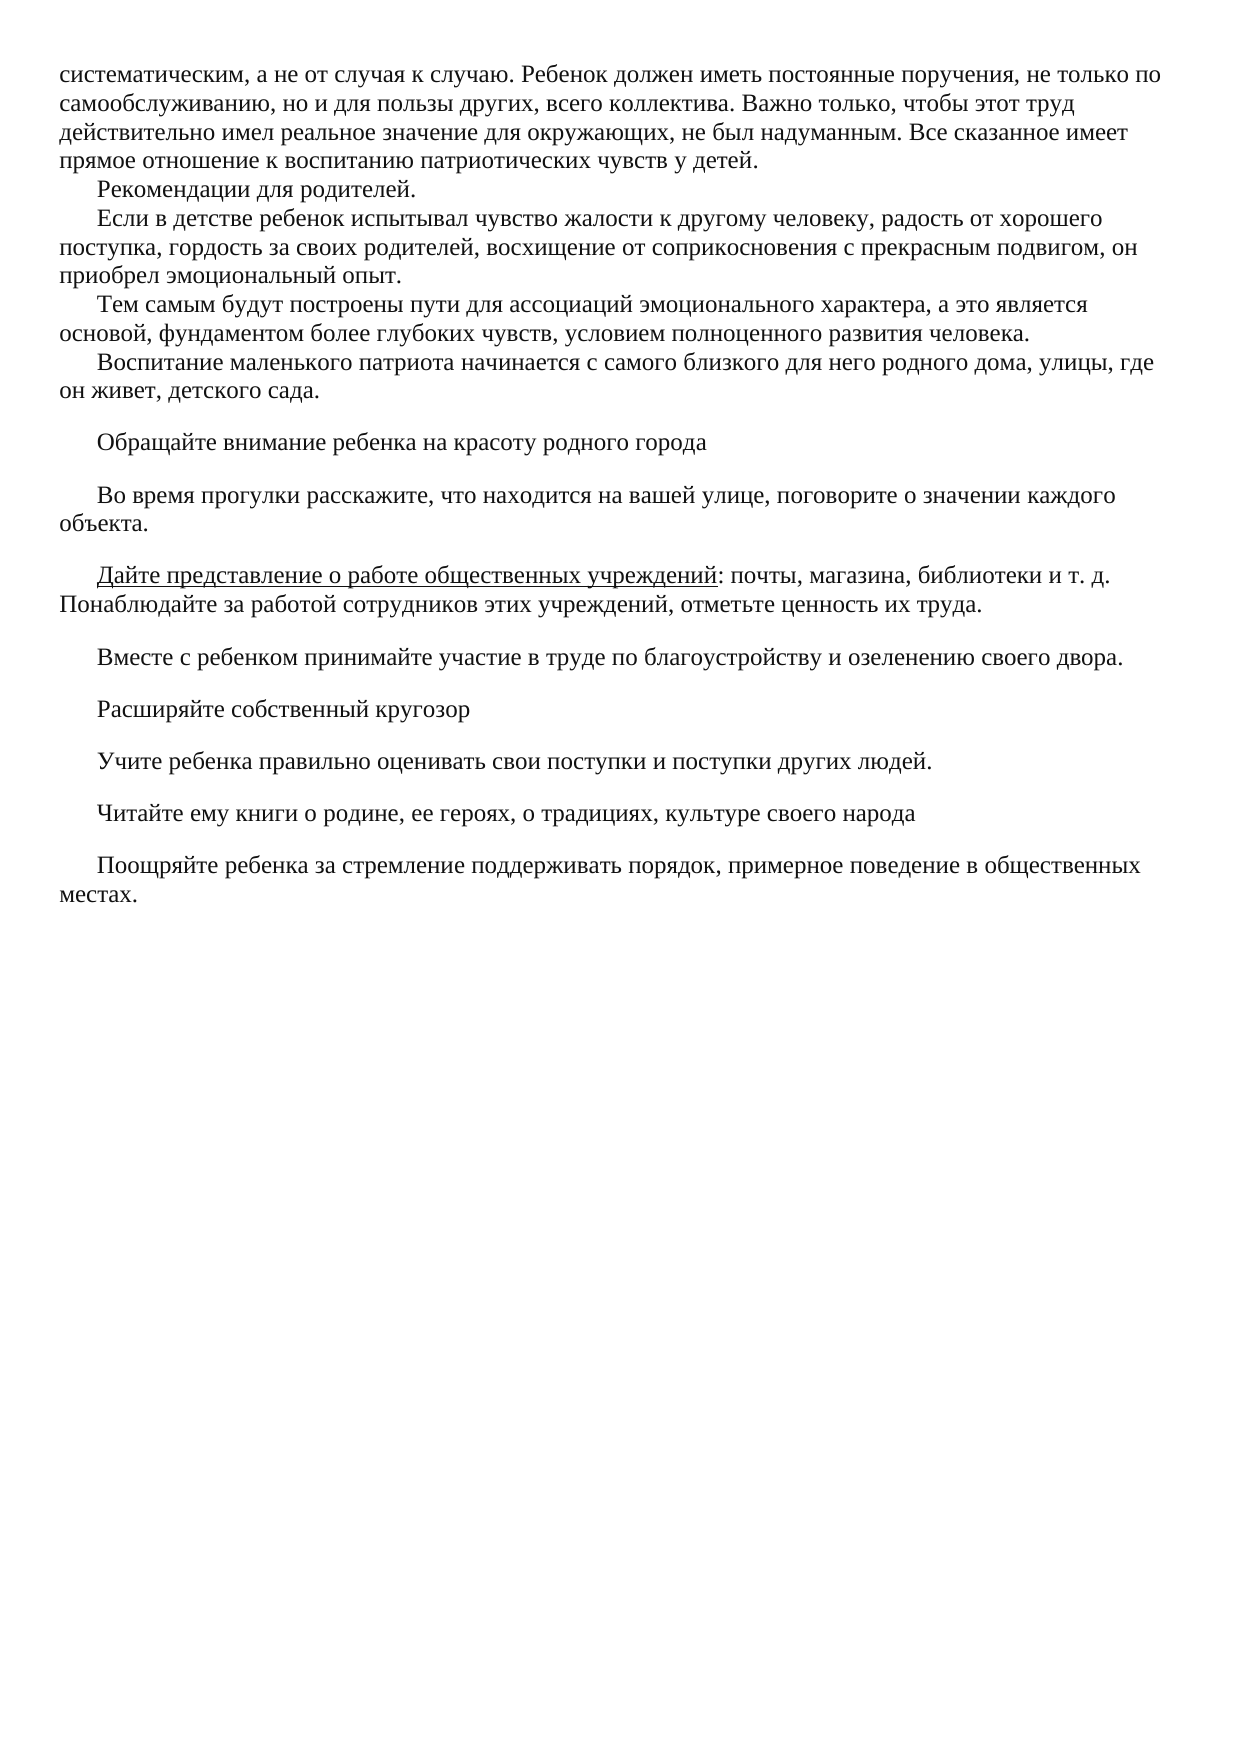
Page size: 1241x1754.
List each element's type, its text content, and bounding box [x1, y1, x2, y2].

text Учите ребенка правильно оценивать свои поступки и поступки других людей. [59, 746, 1181, 775]
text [59, 59, 1181, 174]
text Обращайте внимание ребенка на красоту родного города [59, 427, 1181, 456]
text Расширяйте собственный кругозор [59, 694, 1181, 722]
text Рекомендации для родителей. [59, 174, 1181, 203]
text Воспитание маленького патриота начинается с самого близкого для него родного дома, улицы, где он живет, детского сада. [59, 347, 1181, 404]
text Тем самым будут построены пути для ассоциаций эмоционального характера, а это является основой, фундаментом более глубоких чувств, условием полноценного развития человека. [59, 289, 1181, 347]
text Поощряйте ребенка за стремление поддерживать порядок, примерное поведение в общественных местах. [59, 850, 1181, 908]
text Дайте представление о работе общественных учреждений: почты, магазина, библиотеки и т. д. Понаблюдайте за работой сотрудников этих учреждений, отметьте ценность их труда. [59, 561, 1181, 618]
text Если в детстве ребенок испытывал чувство жалости к другому человеку, радость от хорошего поступка, гордость за своих родителей, восхищение от соприкосновения с прекрасным подвигом, он приобрел эмоциональный опыт. [59, 203, 1181, 289]
text Читайте ему книги о родине, ее героях, о традициях, культуре своего народа [59, 798, 1181, 827]
text Во время прогулки расскажите, что находится на вашей улице, поговорите о значении каждого объекта. [59, 480, 1181, 537]
text Вместе с ребенком принимайте участие в труде по благоустройству и озеленению своего двора. [59, 642, 1181, 670]
